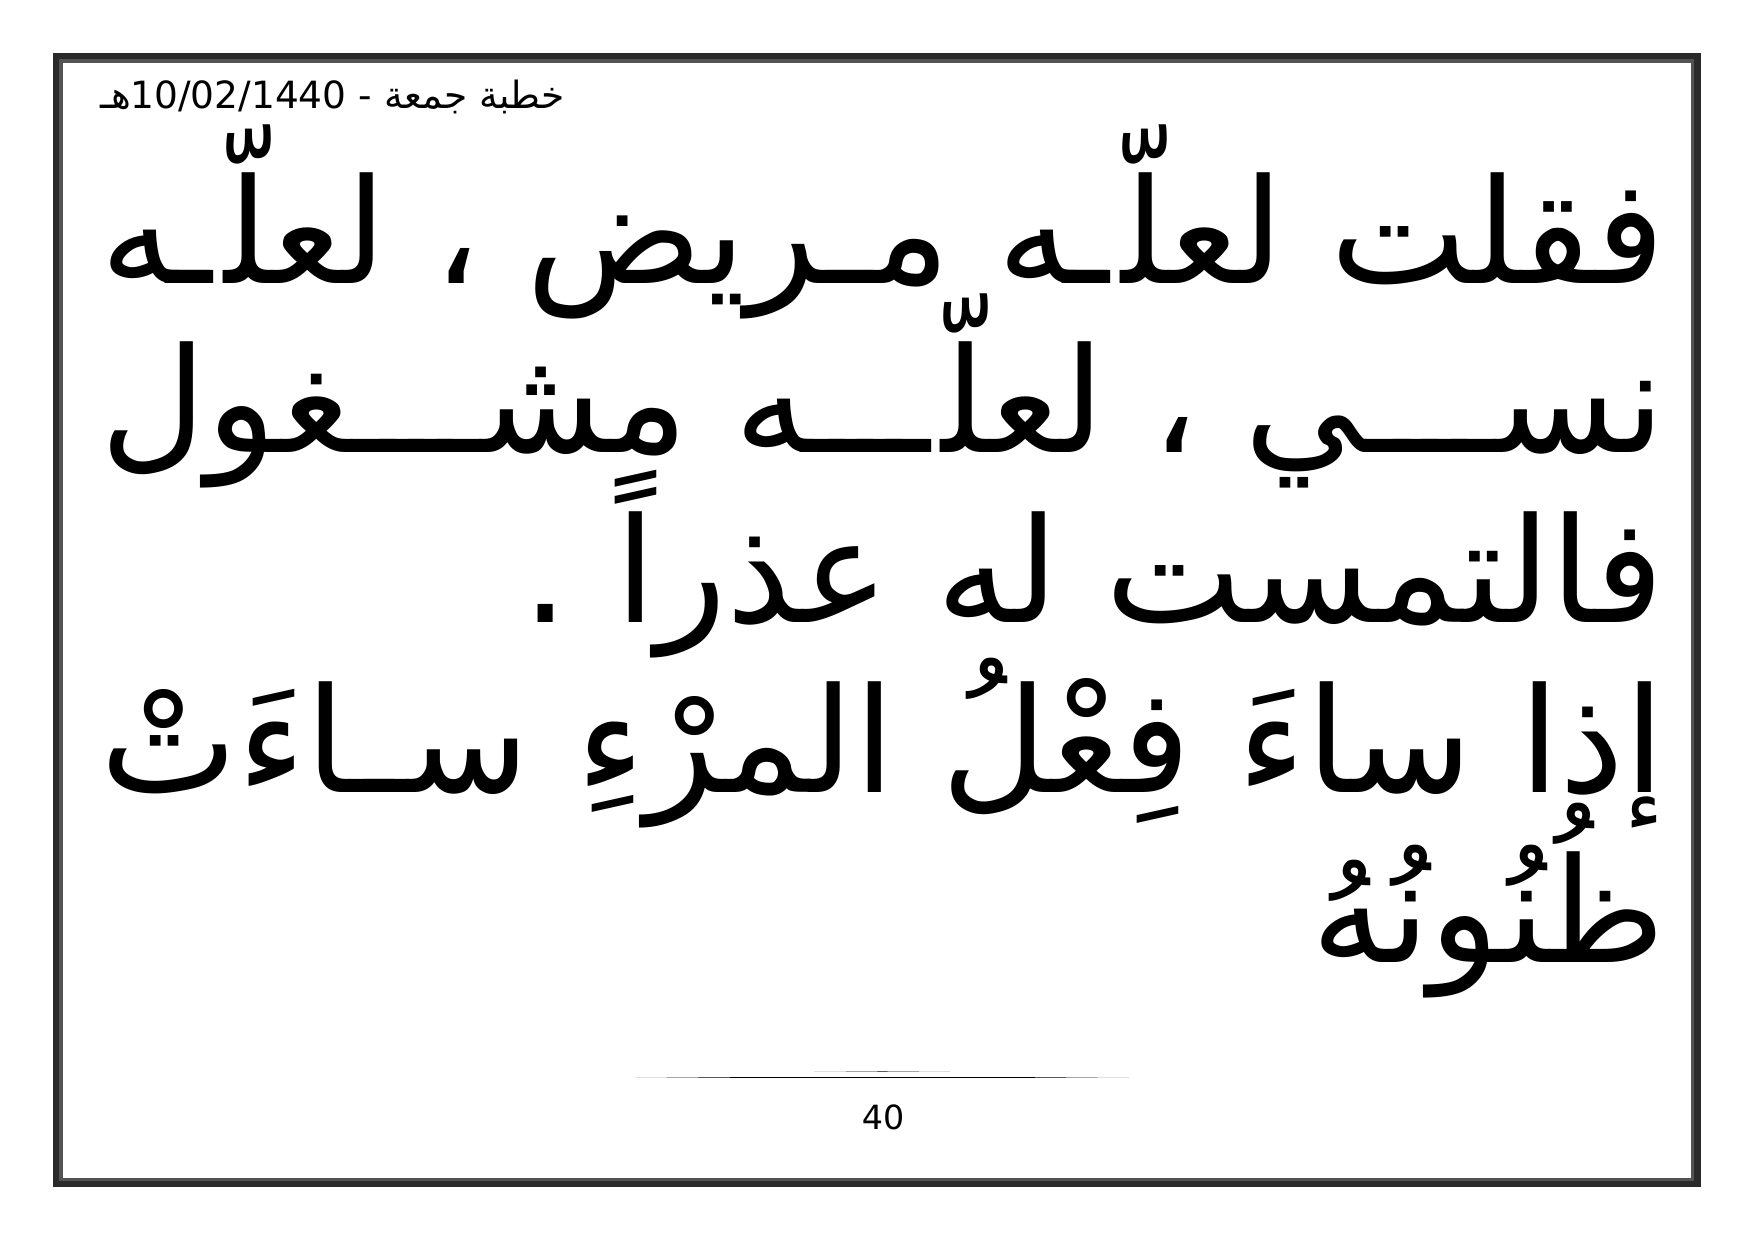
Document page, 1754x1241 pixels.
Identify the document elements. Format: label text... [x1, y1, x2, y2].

text فقلت لعلّه مريض ، لعلّه نسي ، لعلّه مشغول فالتمست له عذراً . [100, 148, 1665, 657]
text إذا ساءَ فِعْلُ المرْءِ ساءَتْ ظُنُونُهُ [100, 657, 1665, 997]
